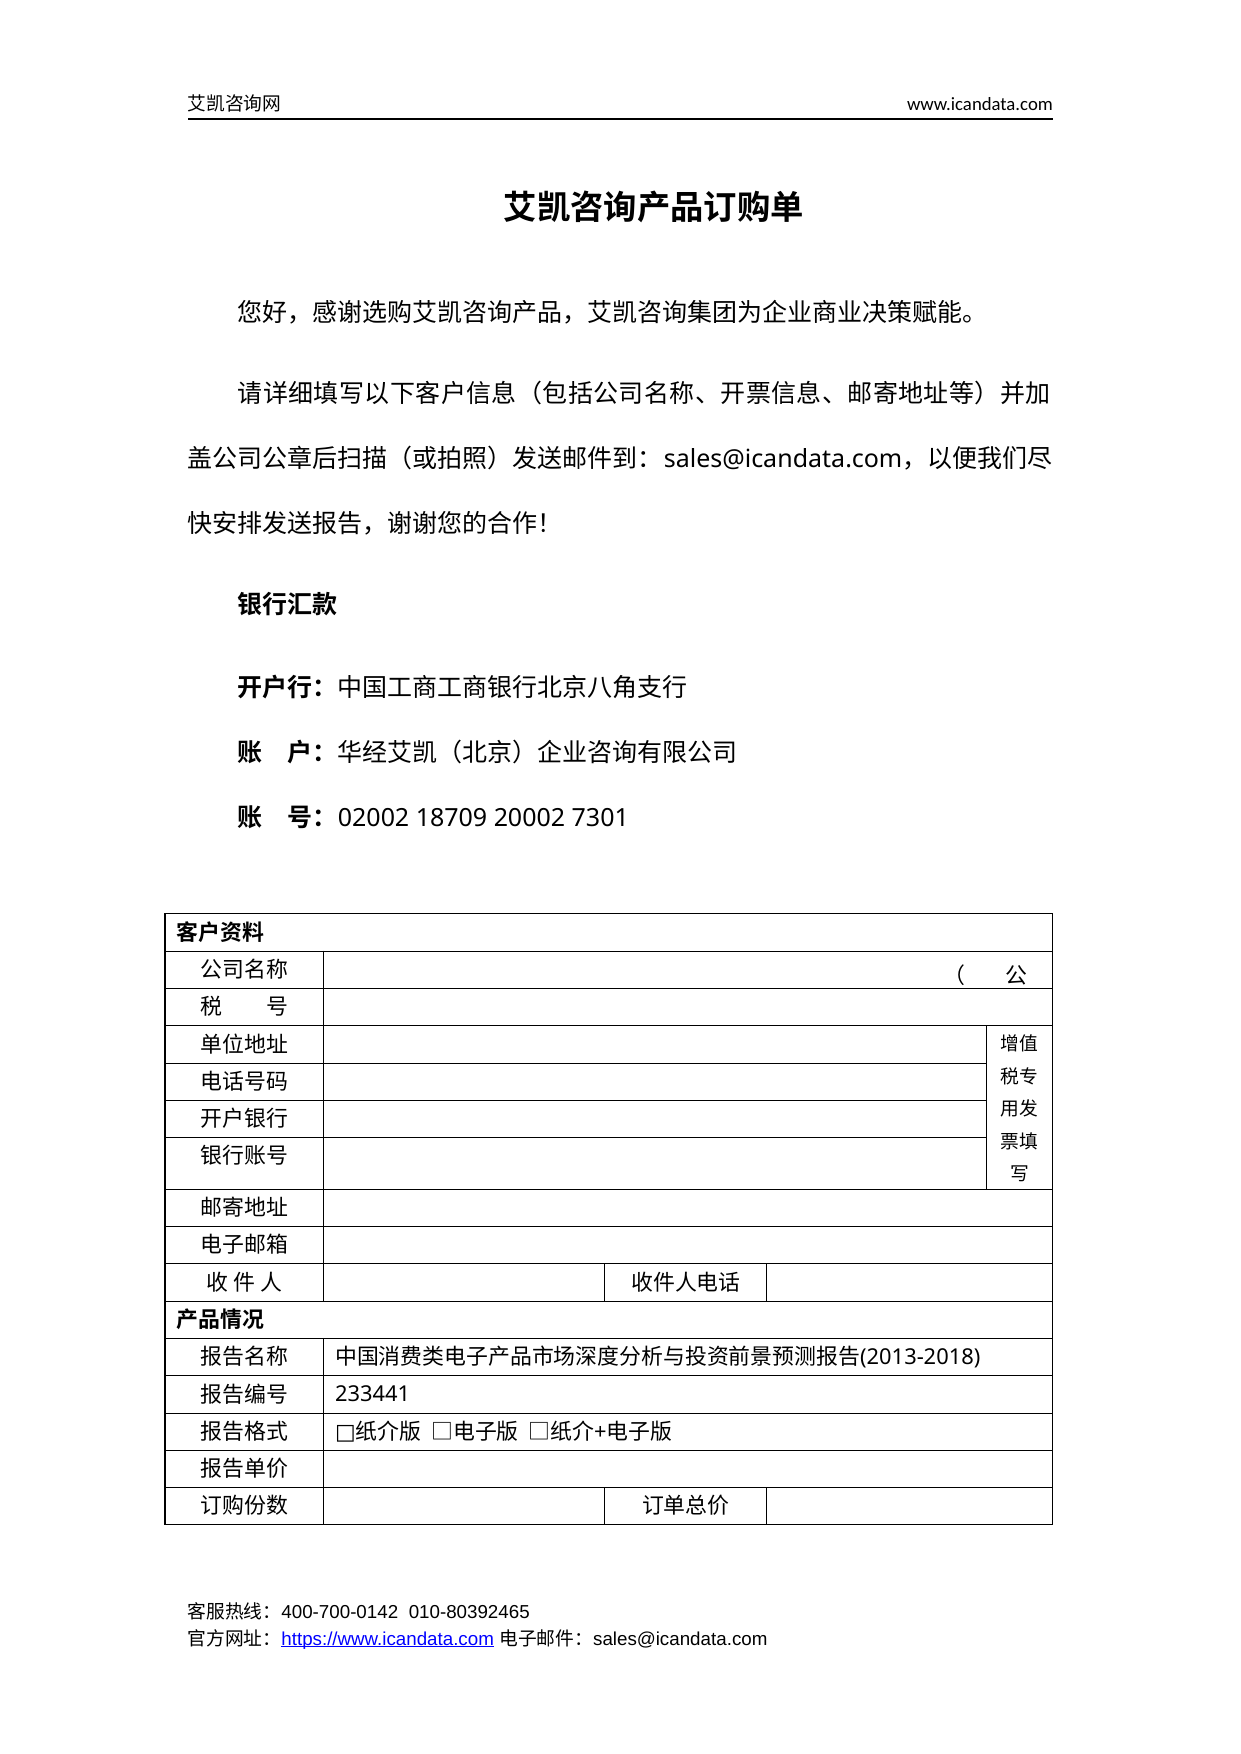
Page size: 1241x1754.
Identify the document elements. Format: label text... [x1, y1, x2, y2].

table_cell [324, 1264, 604, 1301]
text 银行汇款 [187, 570, 1053, 635]
table_cell [767, 1488, 1052, 1524]
table_header 客户资料 [166, 914, 1052, 951]
table_cell [324, 1451, 1052, 1487]
table_cell 订购份数 [166, 1488, 323, 1524]
table_cell 订单总价 [605, 1488, 766, 1524]
table_cell 收件人电话 [605, 1264, 766, 1301]
table_cell [324, 1227, 1052, 1263]
table_cell 报告单价 [166, 1451, 323, 1487]
table_cell 报告编号 [166, 1376, 323, 1412]
table_cell 单位地址 [166, 1026, 323, 1062]
text 账 号：02002 18709 20002 7301 [187, 783, 1053, 848]
table_cell 报告格式 [166, 1414, 323, 1450]
table_cell 邮寄地址 [166, 1190, 323, 1226]
table_cell [324, 1488, 604, 1524]
text 请详细填写以下客户信息（包括公司名称、开票信息、邮寄地址等）并加盖公司公章后扫描（或拍照）发送邮件到：sales@icandata.com，以便我们尽快安排发送报告，谢谢您的合作！ [187, 359, 1053, 554]
text 账 户：华经艾凯（北京）企业咨询有限公司 [187, 718, 1053, 783]
table_cell [767, 1264, 1052, 1301]
table_cell [324, 1138, 986, 1189]
table_cell [324, 1190, 1052, 1226]
table_cell 233441 [324, 1376, 1052, 1412]
table_cell 报告名称 [166, 1339, 323, 1375]
text 艾凯咨询产品订购单 [187, 172, 1053, 237]
table_cell 中国消费类电子产品市场深度分析与投资前景预测报告(2013-2018) [324, 1339, 1052, 1375]
table_cell 银行账号 [166, 1138, 323, 1189]
table_cell [324, 1064, 986, 1100]
text 开户行：中国工商工商银行北京八角支行 [187, 653, 1053, 718]
table_cell 增值税专用发票填写 [987, 1026, 1052, 1189]
table_cell 税 号 [166, 989, 323, 1025]
table_cell 开户银行 [166, 1101, 323, 1137]
table_cell 电子邮箱 [166, 1227, 323, 1263]
text 您好，感谢选购艾凯咨询产品，艾凯咨询集团为企业商业决策赋能。 [187, 278, 1053, 343]
table_cell [324, 1101, 986, 1137]
table_cell 收 件 人 [166, 1264, 323, 1301]
table_cell 电话号码 [166, 1064, 323, 1100]
table_cell [324, 1026, 986, 1062]
table_cell [324, 989, 1052, 1025]
table_cell 产品情况 [166, 1302, 1052, 1338]
table_cell [324, 952, 1052, 988]
table_cell 公司名称 [166, 952, 323, 988]
table_cell □纸介版 □电子版 □纸介+电子版 [324, 1414, 1052, 1450]
